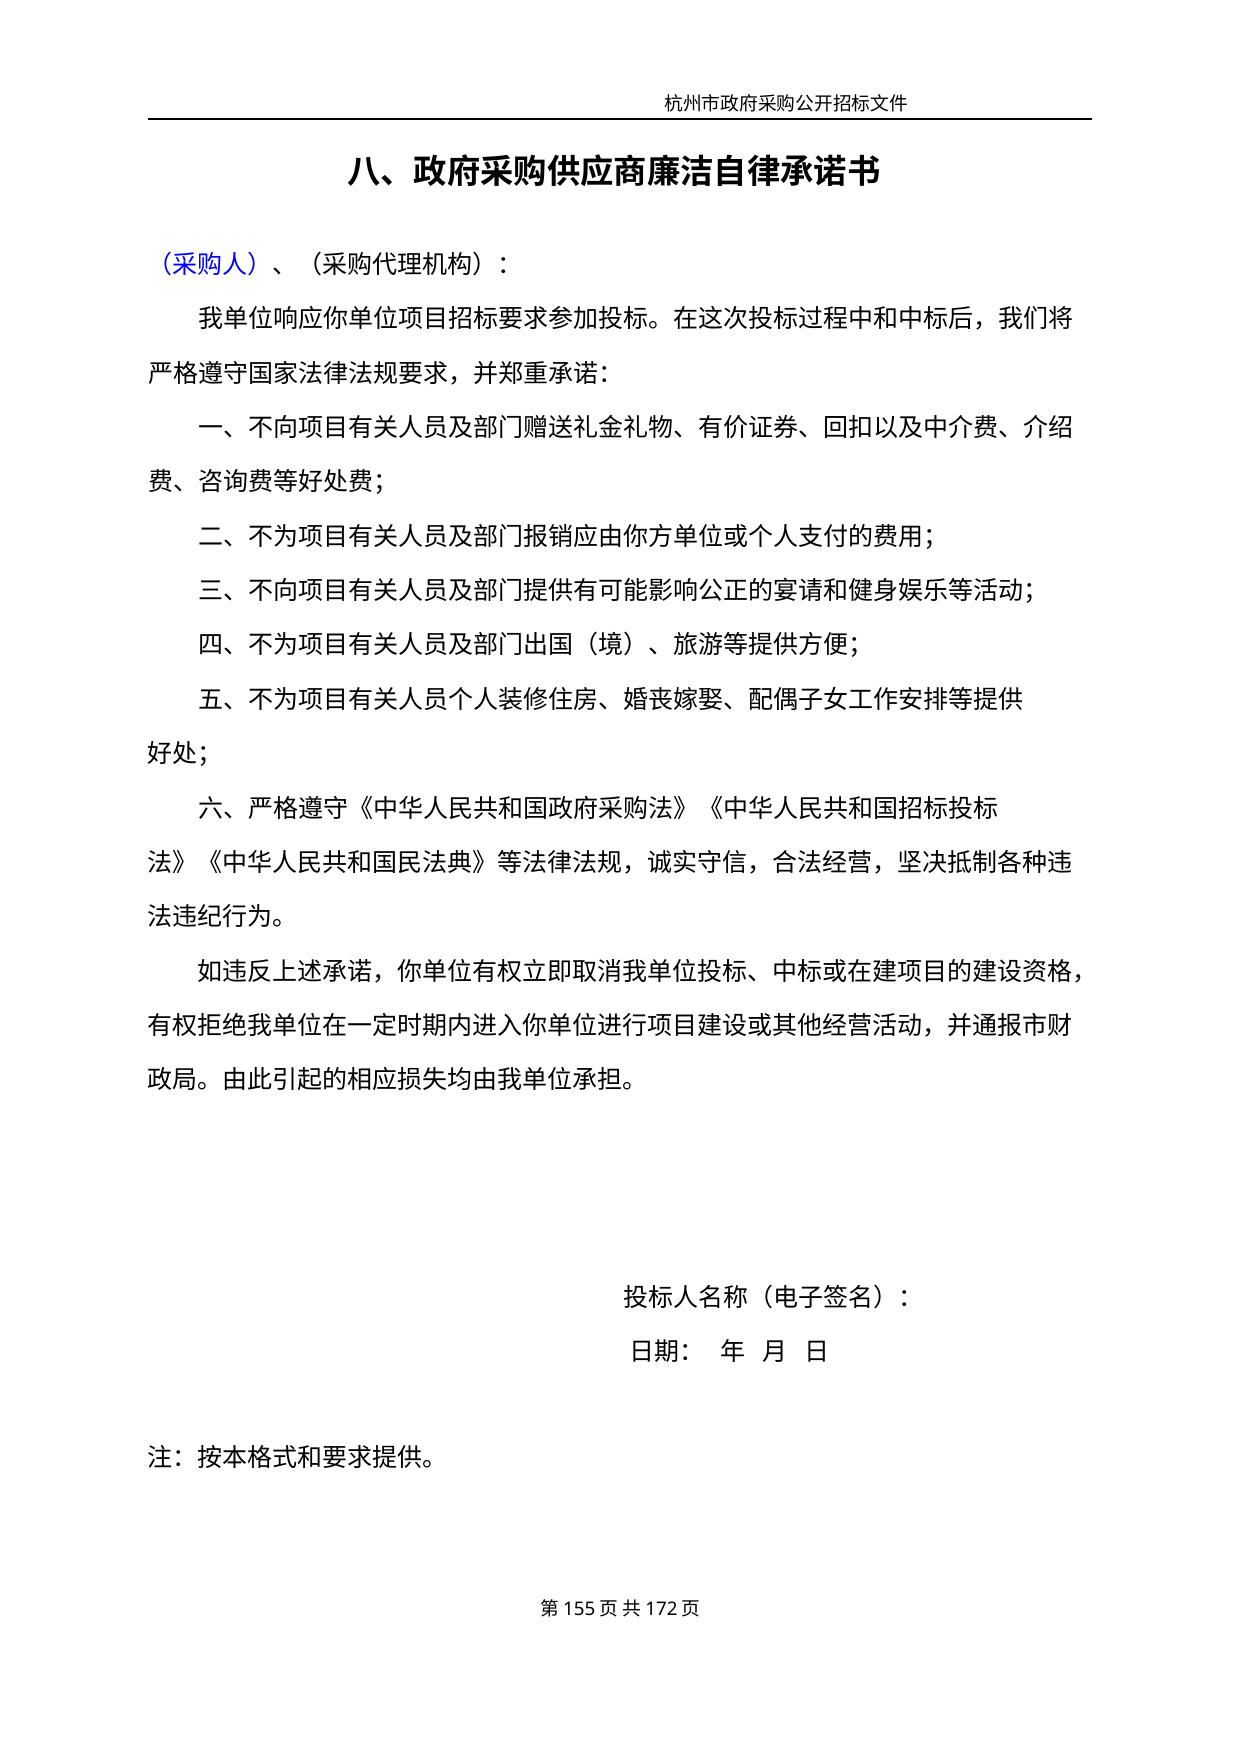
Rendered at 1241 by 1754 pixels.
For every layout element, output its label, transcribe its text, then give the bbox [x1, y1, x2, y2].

text 注：按本格式和要求提供。 [148, 1437, 1049, 1473]
text 八、政府采购供应商廉洁自律承诺书 [148, 145, 1092, 193]
text （采购人）、（采购代理机构）： [148, 244, 1092, 281]
text 日期： 年 月 日 [629, 1332, 1092, 1368]
text 五、不为项目有关人员个人装修住房、婚丧嫁娶、配偶子女工作安排等提供 [198, 679, 1092, 716]
text 投标人名称（电子签名）： [148, 1277, 976, 1314]
text 我单位响应你单位项目招标要求参加投标。在这次投标过程中和中标后，我们将严格遵守国家法律法规要求，并郑重承诺： [148, 299, 1092, 389]
text 法》《中华人民共和国民法典》等法律法规，诚实守信，合法经营，坚决抵制各种违法违纪行为。 [148, 842, 1092, 933]
text 六、严格遵守《中华人民共和国政府采购法》《中华人民共和国招标投标 [198, 788, 1092, 824]
text 二、不为项目有关人员及部门报销应由你方单位或个人支付的费用； [148, 516, 1092, 552]
text 好处； [148, 734, 1092, 770]
text 四、不为项目有关人员及部门出国（境）、旅游等提供方便； [148, 625, 1092, 661]
text 三、不向项目有关人员及部门提供有可能影响公正的宴请和健身娱乐等活动； [148, 571, 1092, 607]
text 如违反上述承诺，你单位有权立即取消我单位投标、中标或在建项目的建设资格，有权拒绝我单位在一定时期内进入你单位进行项目建设或其他经营活动，并通报市财政局。由此引起的相应损失均由我单位承担。 [148, 951, 1092, 1096]
text 一、不向项目有关人员及部门赠送礼金礼物、有价证券、回扣以及中介费、介绍费、咨询费等好处费； [148, 407, 1092, 498]
